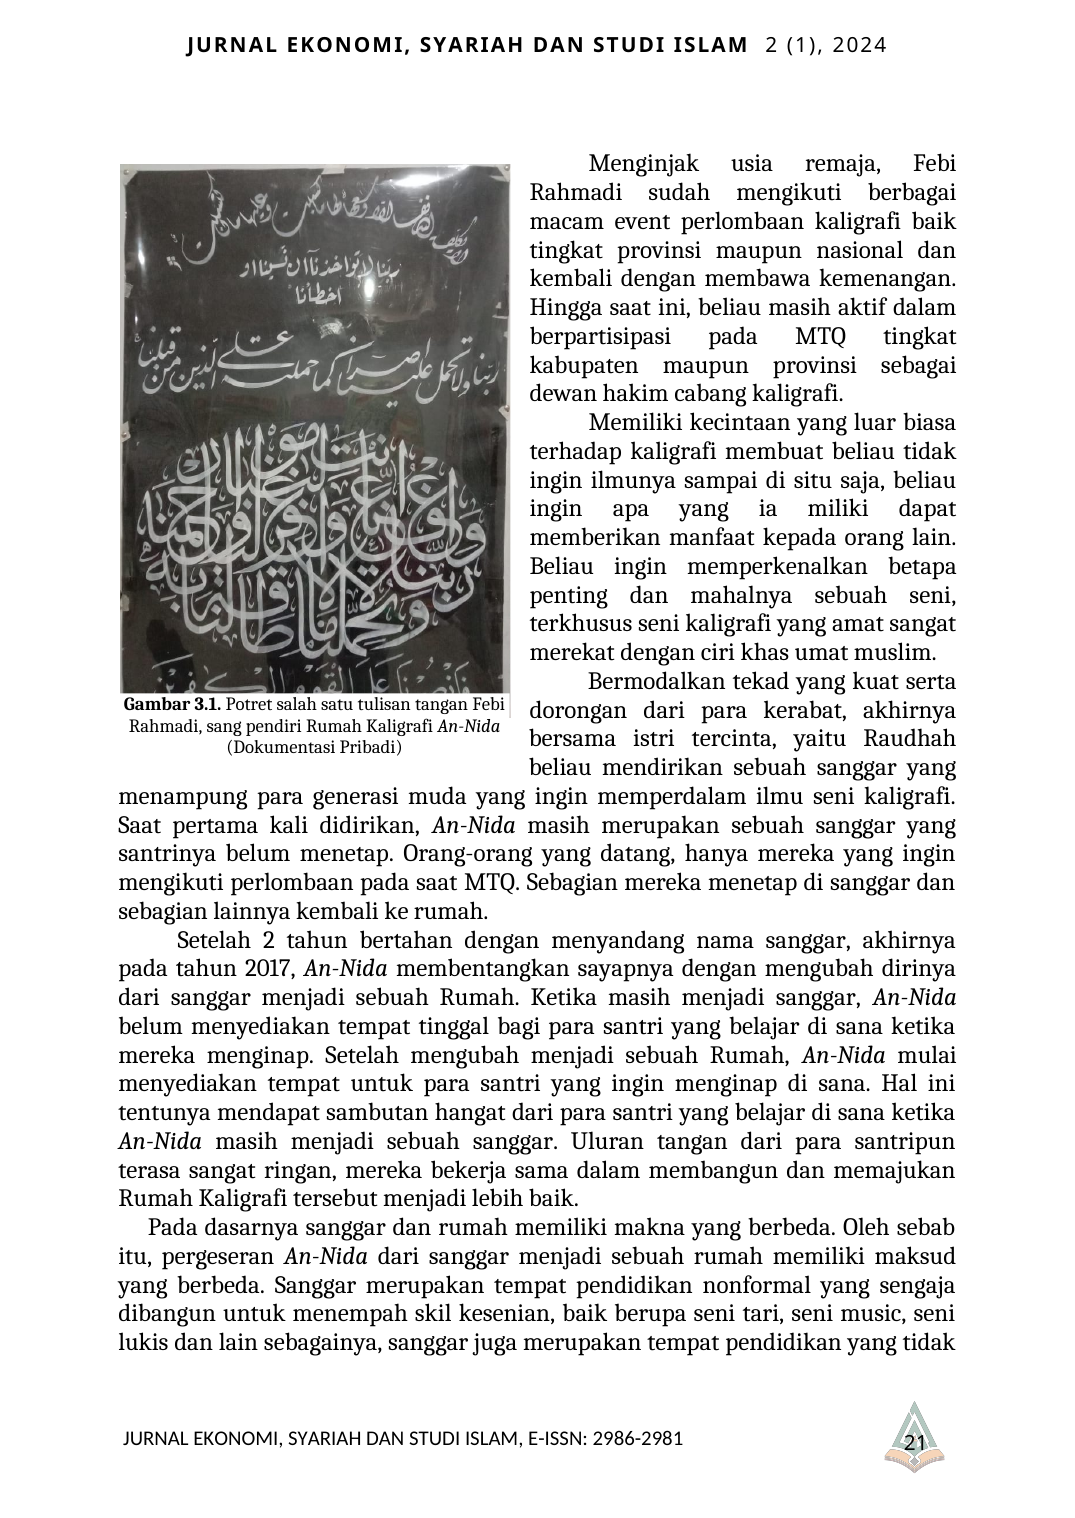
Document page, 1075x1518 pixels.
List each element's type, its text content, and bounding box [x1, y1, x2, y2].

picture [883, 1401, 946, 1474]
picture [120, 164, 511, 718]
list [118, 1213, 957, 1357]
list Setelah 2 tahun bertahan dengan menyandang nama sanggar, akhirnya pada tahun 2017, An-Nida membentangkan sayapnya dengan mengubah dirinya dari sanggar menjadi sebuah Rumah. Ketika masih menjadi sanggar, An-Nida belum menyediakan tempat tinggal bagi para santri yang belajar di sana ketika mereka menginap. Setelah mengubah menjadi sebuah Rumah, An-Nida mulai menyediakan tempat untuk para santri yang ingin menginap di sana. Hal ini tentunya mendapat sambutan hangat dari para santri yang belajar di sana ketika An-Nida masih menjadi sebuah sanggar. Uluran tangan dari para santripun terasa sangat ringan, mereka bekerja sama dalam membangun dan memajukan Rumah Kaligrafi tersebut menjadi lebih baik. [118, 926, 957, 1213]
list Menginjak usia remaja, Febi Rahmadi sudah mengikuti berbagai macam event perlombaan kaligrafi baik tingkat provinsi maupun nasional dan kembali dengan membawa kemenangan. Hingga saat ini, beliau masih aktif dalam berpartisipasi pada MTQ tingkat kabupaten maupun provinsi sebagai dewan hakim cabang kaligrafi. [118, 149, 957, 408]
list Memiliki kecintaan yang luar biasa terhadap kaligrafi membuat beliau tidak ingin ilmunya sampai di situ saja, beliau ingin apa yang ia miliki dapat memberikan manfaat kepada orang lain. Beliau ingin memperkenalkan betapa penting dan mahalnya sebuah seni, terkhusus seni kaligrafi yang amat sangat merekat dengan ciri khas umat muslim. [511, 408, 957, 667]
list Bermodalkan tekad yang kuat serta dorongan dari para kerabat, akhirnya bersama istri tercinta, yaitu Raudhah beliau mendirikan sebuah sanggar yang menampung para generasi muda yang ingin memperdalam ilmu seni kaligrafi. Saat pertama kali didirikan, An-Nida masih merupakan sebuah sanggar yang santrinya belum menetap. Orang-orang yang datang, hanya mereka yang ingin mengikuti perlombaan pada saat MTQ. Sebagian mereka menetap di sanggar dan sebagian lainnya kembali ke rumah. [118, 667, 957, 926]
